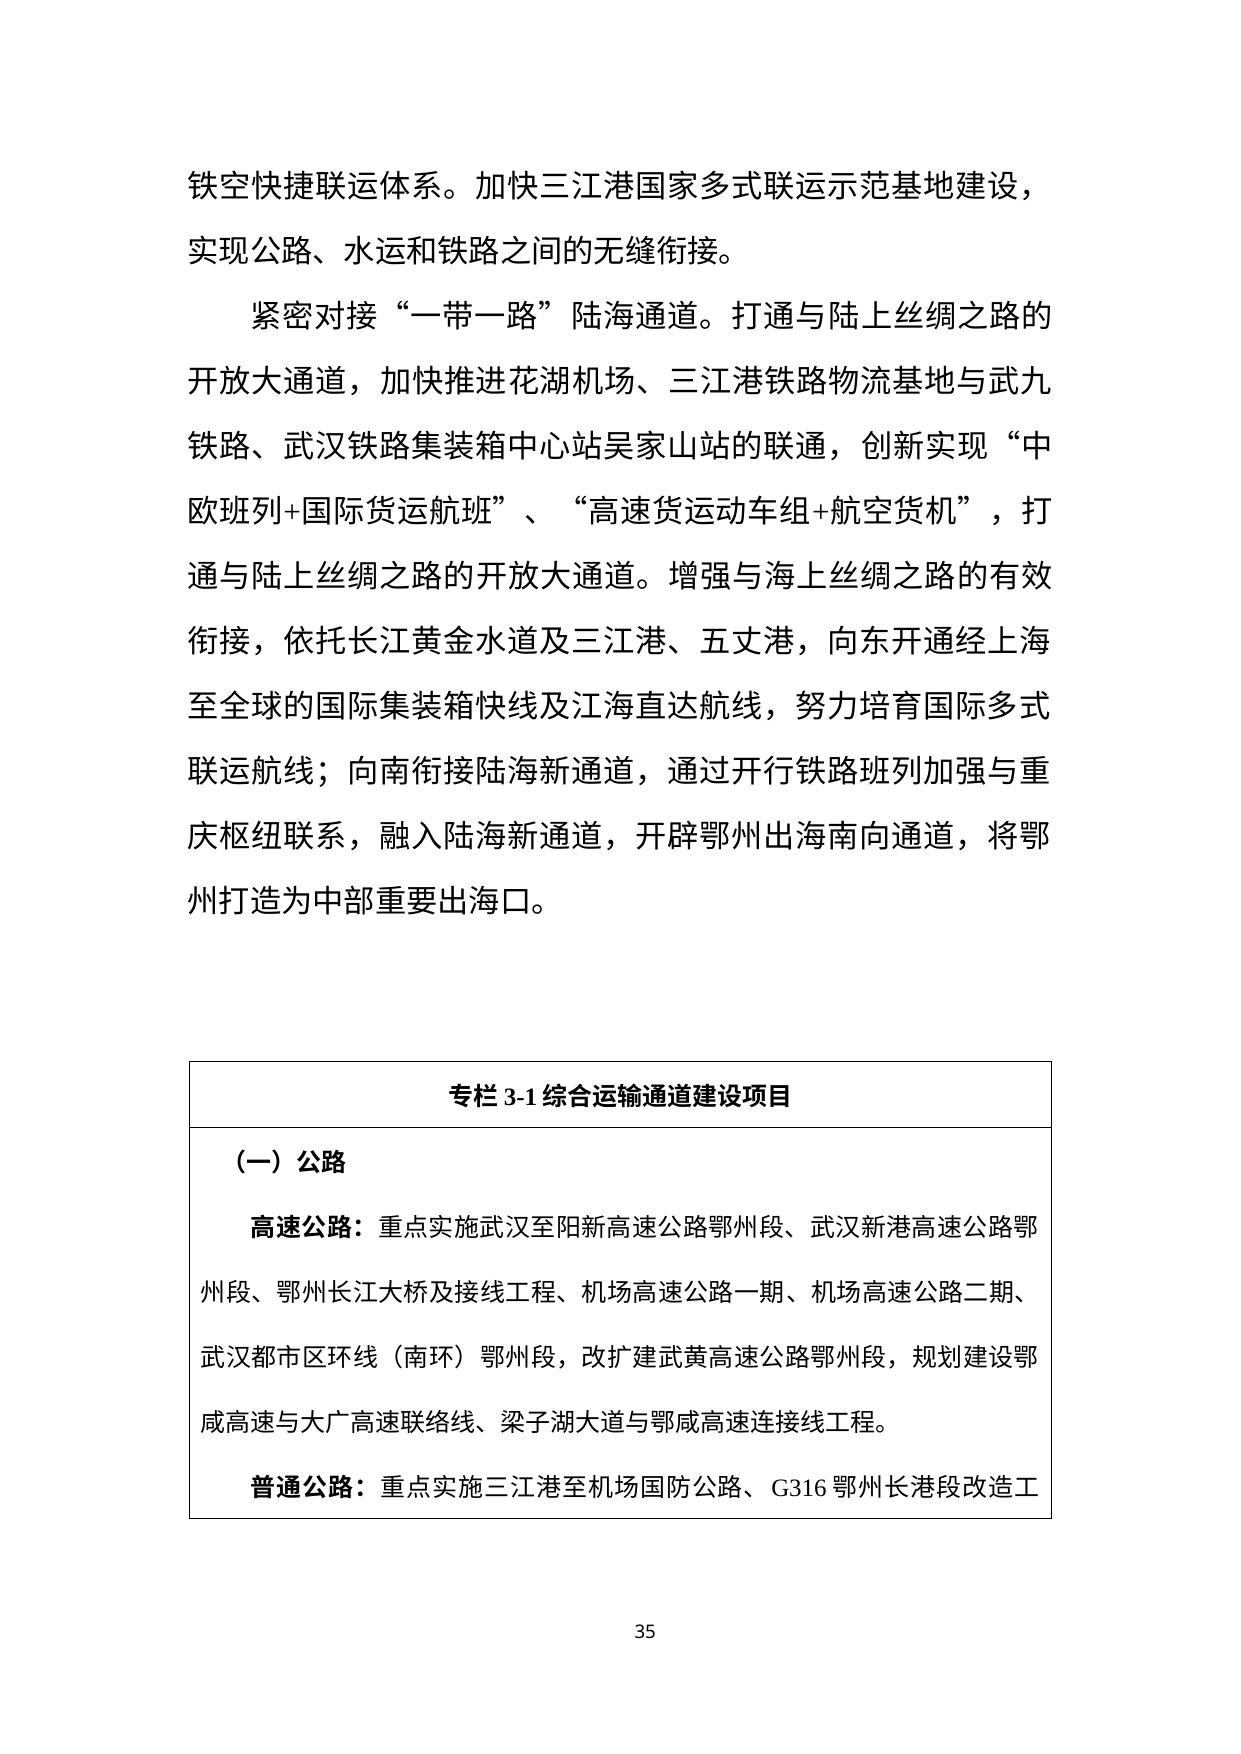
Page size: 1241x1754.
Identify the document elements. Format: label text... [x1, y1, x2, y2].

table_header 专栏3-1综合运输通道建设项目 [190, 1062, 1051, 1127]
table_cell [190, 1128, 1051, 1518]
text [187, 151, 1053, 281]
text 紧密对接“一带一路”陆海通道。打通与陆上丝绸之路的开放大通道，加快推进花湖机场、三江港铁路物流基地与武九铁路、武汉铁路集装箱中心站吴家山站的联通，创新实现“中欧班列+国际货运航班”、“高速货运动车组+航空货机”，打通与陆上丝绸之路的开放大通道。增强与海上丝绸之路的有效衔接，依托长江黄金水道及三江港、五丈港，向东开通经上海至全球的国际集装箱快线及江海直达航线，努力培育国际多式联运航线；向南衔接陆海新通道，通过开行铁路班列加强与重庆枢纽联系，融入陆海新通道，开辟鄂州出海南向通道，将鄂州打造为中部重要出海口。 [187, 281, 1053, 931]
